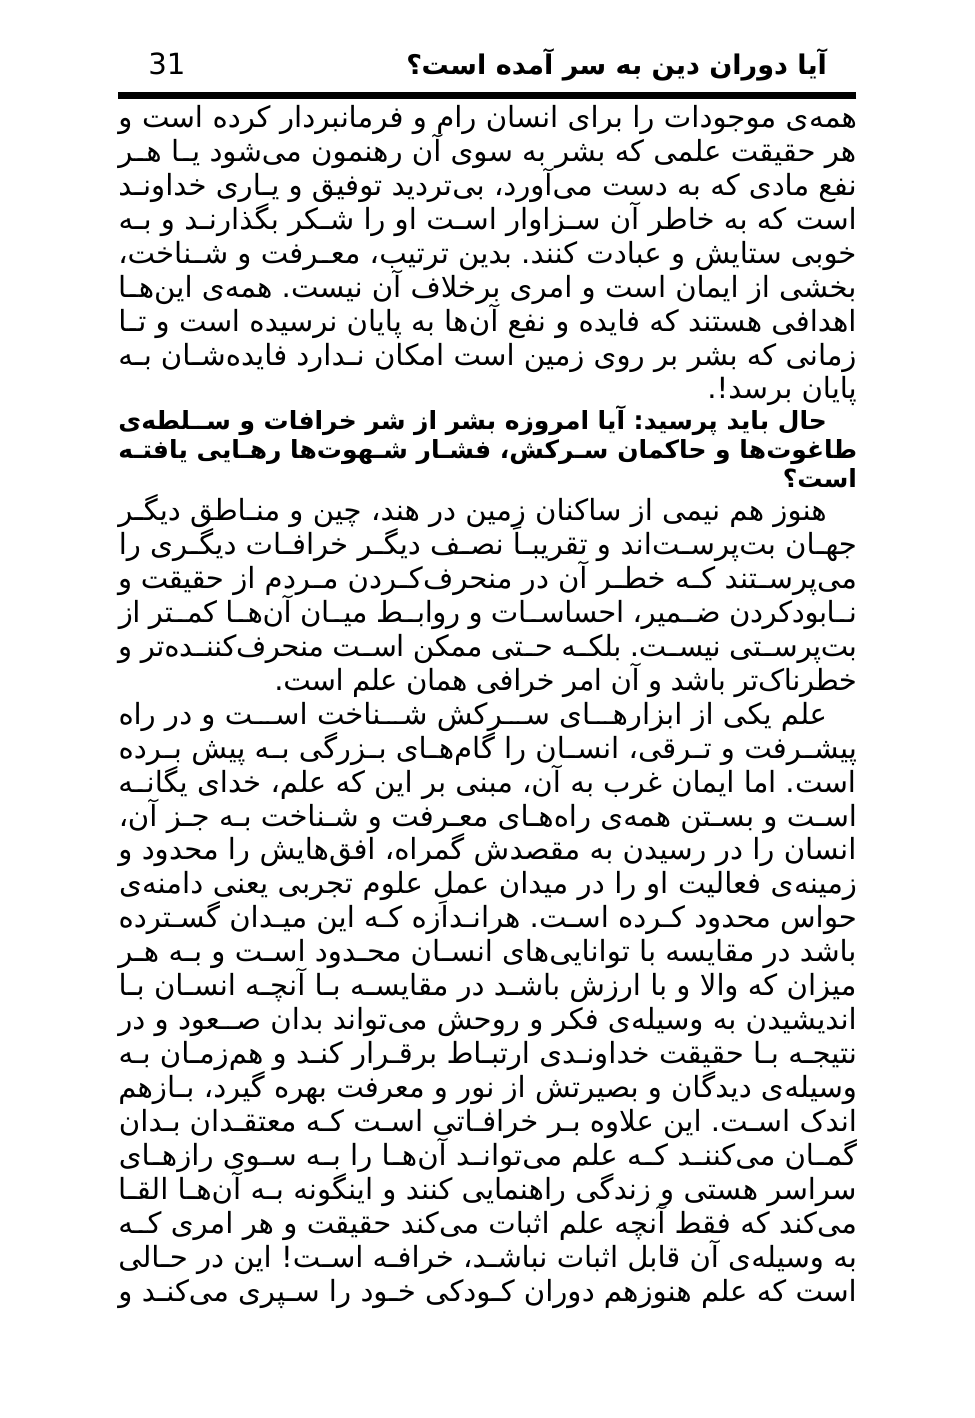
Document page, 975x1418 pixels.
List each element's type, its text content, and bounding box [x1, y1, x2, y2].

text هنوز هم نیمی از ساکنان زمین در هند، چین و مناطق دیگر جهان بت‌پرست‌اند و تقریباً نصف دیگر خرافات دیگری را می‌پرستند که خطر آن در منحرف‌کردن مردم از حقیقت و نابودکردن ضمیر، احساسات و روابط میان آن‌ها کمتر از بت‌پرستی نیست. بلکه حتی ممکن است منحرف‌کننده‌تر و خطرناک‌تر باشد و آن امر خرافی همان علم است. [118, 493, 857, 697]
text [118, 100, 857, 406]
text حال باید پرسید: آیا امروزه بشر از شر خرافات و سلطه‌ی طاغوت‌ها و حاکمان سرکش، فشار شهوت‌ها رهایی یافته است؟ [118, 406, 857, 493]
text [118, 697, 857, 1308]
